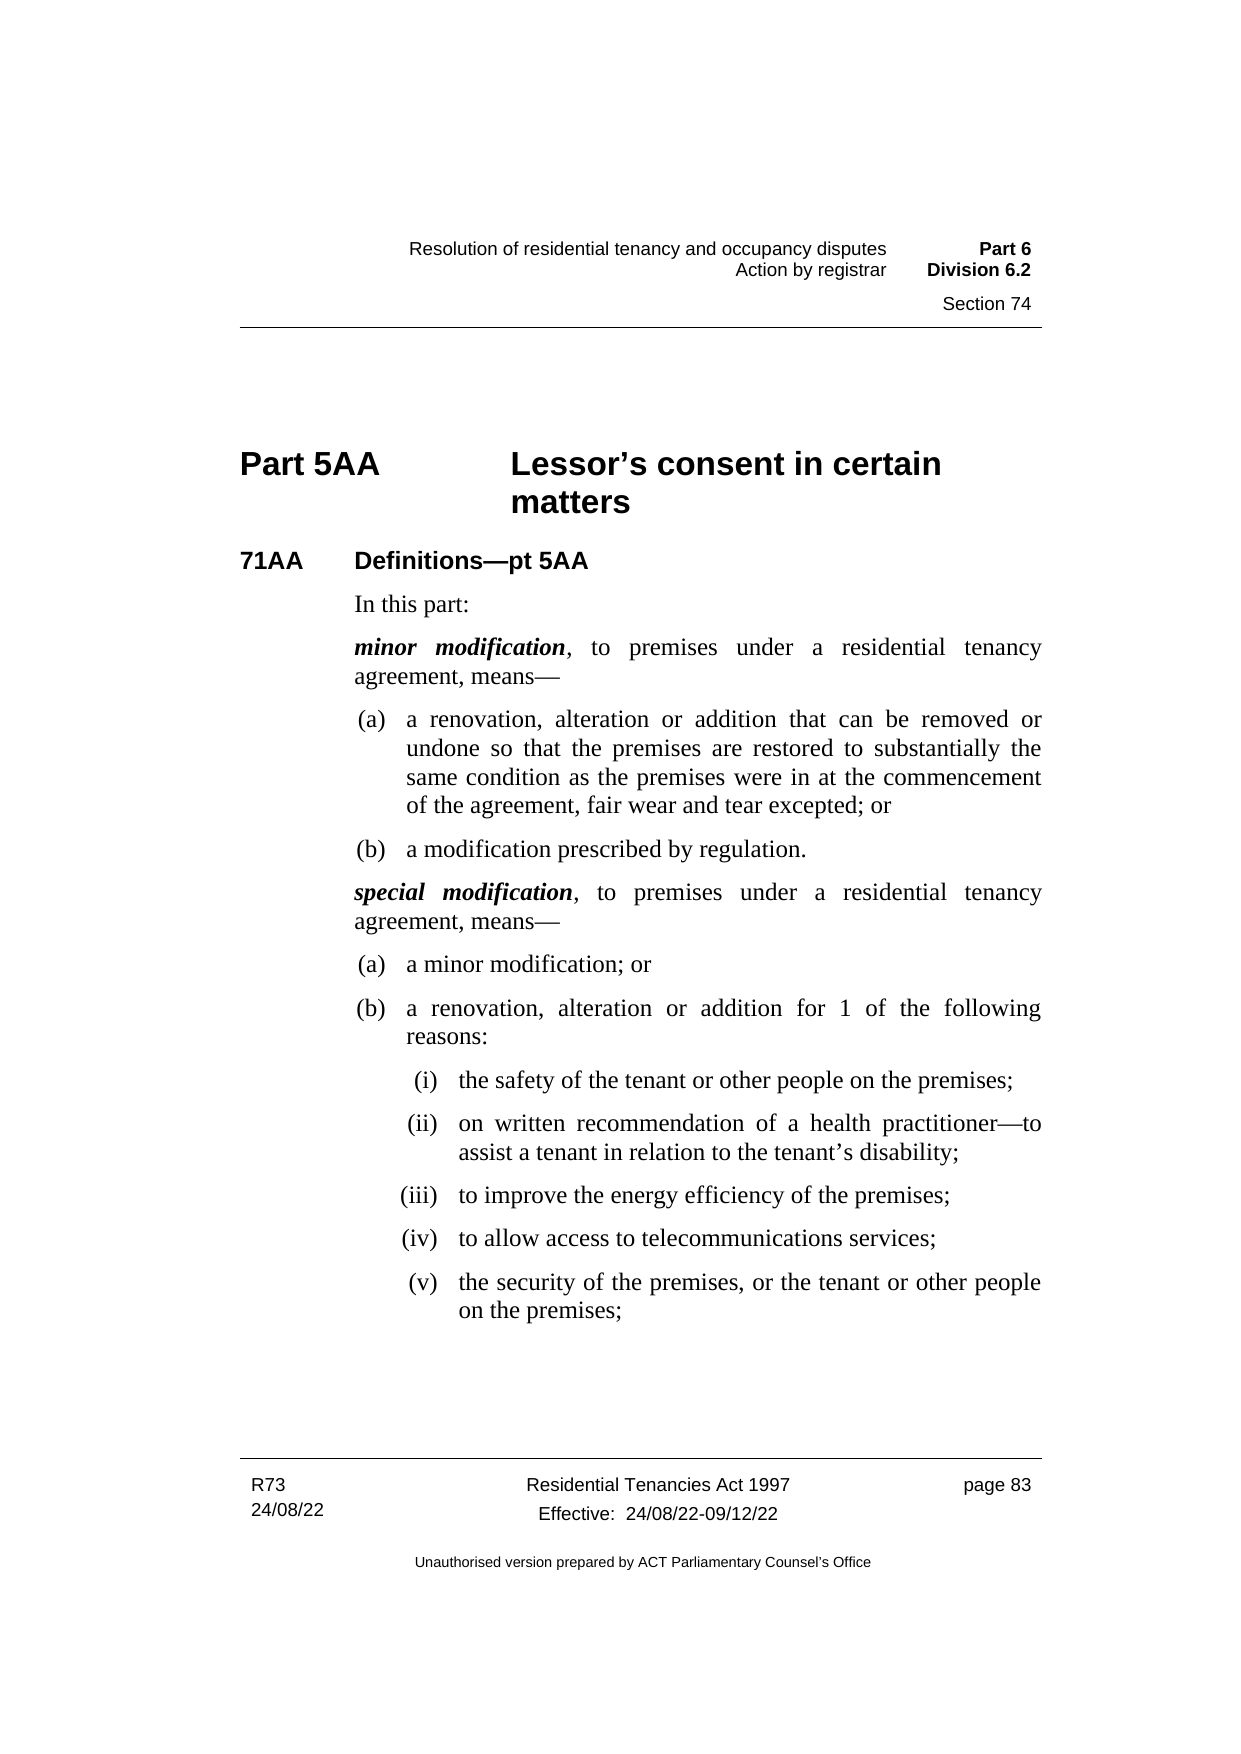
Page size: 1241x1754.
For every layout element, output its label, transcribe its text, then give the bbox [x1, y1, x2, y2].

text (a) a minor modification; or [239, 949, 1042, 978]
text (ii) on written recommendation of a health practitioner—to assist a tenant in relation to the tenant’s disability; [239, 1108, 1042, 1166]
text (v) the security of the premises, or the tenant or other people on the premises; [239, 1267, 1042, 1324]
text minor modification, to premises under a residential tenancy agreement, means— [354, 632, 1042, 690]
text In this part: [354, 589, 1042, 618]
text 71AA Definitions—pt 5AA [239, 546, 1042, 574]
text special modification, to premises under a residential tenancy agreement, means— [354, 877, 1042, 935]
text (b) a renovation, alteration or addition for 1 of the following reasons: [239, 993, 1042, 1050]
text Part 5AA Lessor’s consent in certain matters [239, 444, 1042, 521]
text (iv) to allow access to telecommunications services; [239, 1223, 1042, 1252]
text (b) a modification prescribed by regulation. [239, 834, 1042, 863]
text (a) a renovation, alteration or addition that can be removed or undone so that the premises are restored to substantially the same condition as the premises were in at the commencement of the agreement, fair wear and tear excepted; or [239, 704, 1042, 819]
text (iii) to improve the energy efficiency of the premises; [239, 1180, 1042, 1209]
text (i) the safety of the tenant or other people on the premises; [239, 1065, 1042, 1093]
